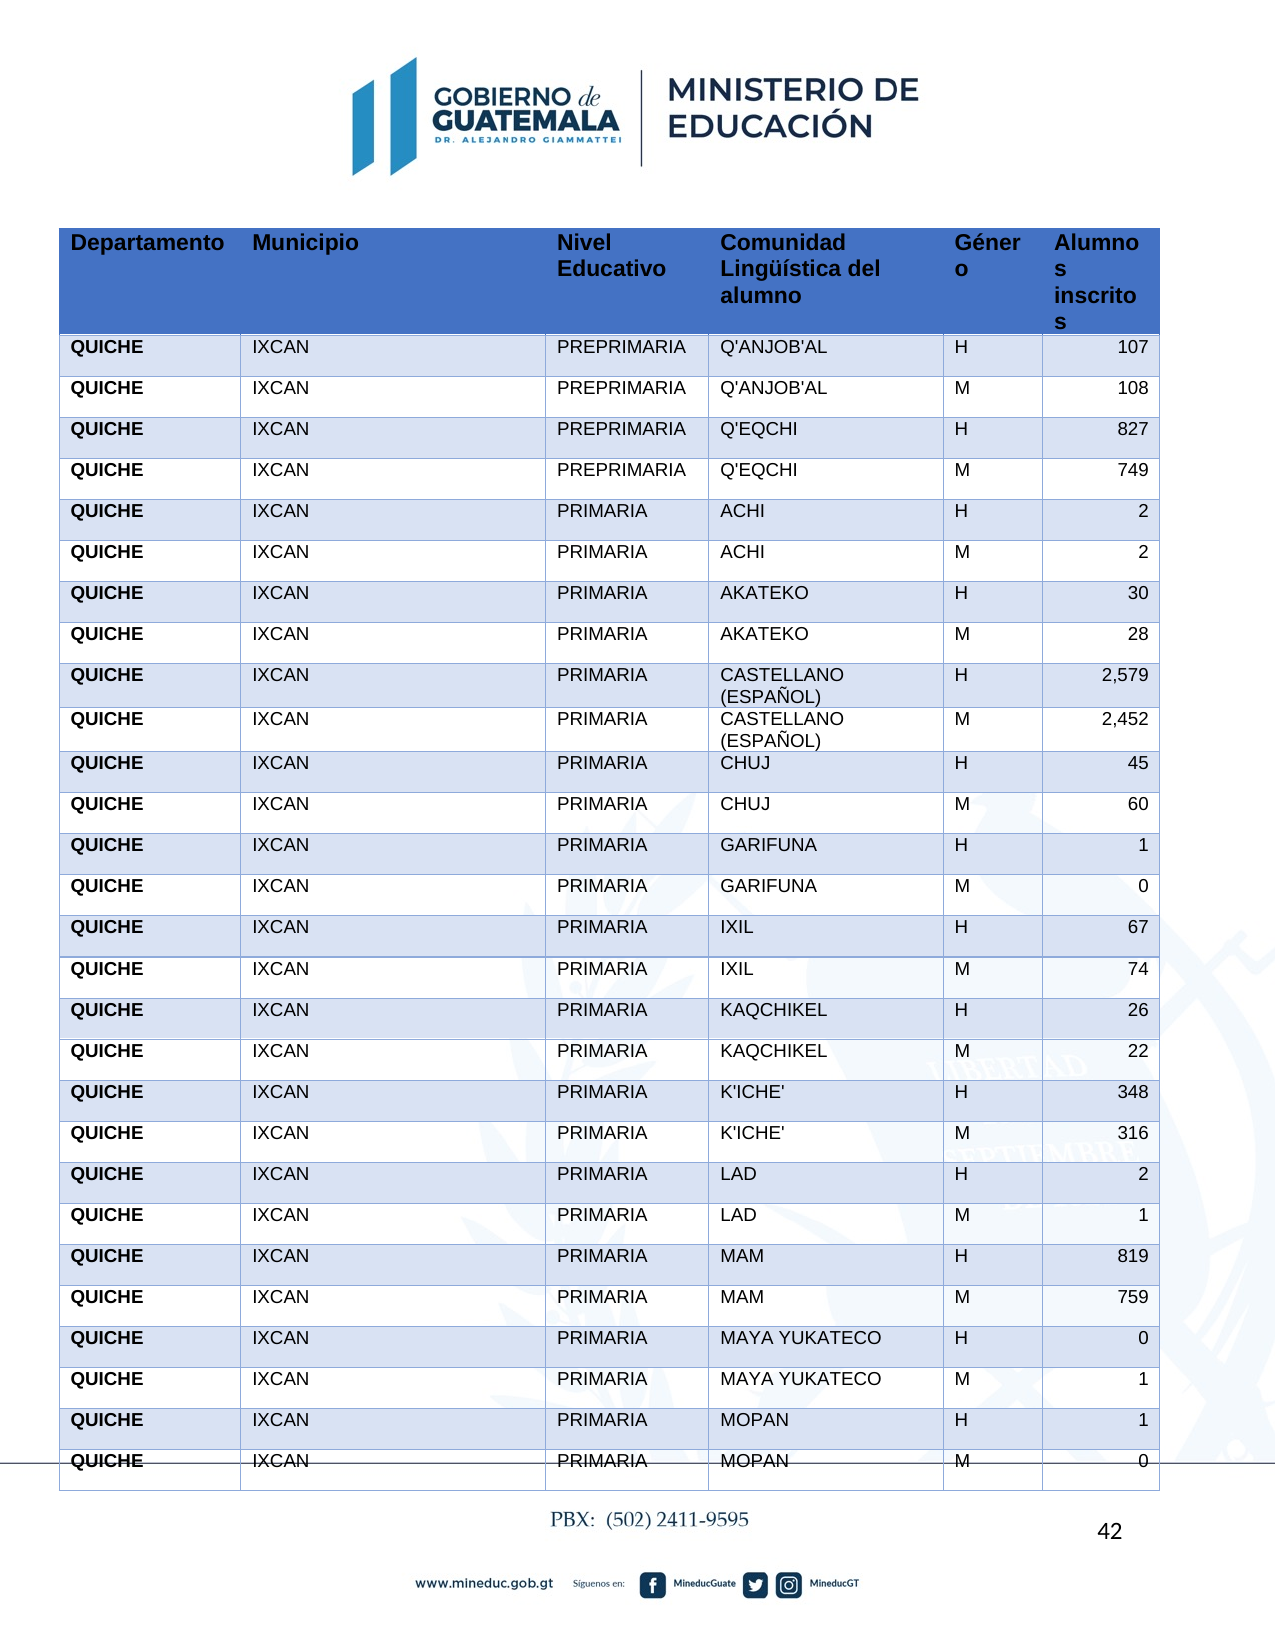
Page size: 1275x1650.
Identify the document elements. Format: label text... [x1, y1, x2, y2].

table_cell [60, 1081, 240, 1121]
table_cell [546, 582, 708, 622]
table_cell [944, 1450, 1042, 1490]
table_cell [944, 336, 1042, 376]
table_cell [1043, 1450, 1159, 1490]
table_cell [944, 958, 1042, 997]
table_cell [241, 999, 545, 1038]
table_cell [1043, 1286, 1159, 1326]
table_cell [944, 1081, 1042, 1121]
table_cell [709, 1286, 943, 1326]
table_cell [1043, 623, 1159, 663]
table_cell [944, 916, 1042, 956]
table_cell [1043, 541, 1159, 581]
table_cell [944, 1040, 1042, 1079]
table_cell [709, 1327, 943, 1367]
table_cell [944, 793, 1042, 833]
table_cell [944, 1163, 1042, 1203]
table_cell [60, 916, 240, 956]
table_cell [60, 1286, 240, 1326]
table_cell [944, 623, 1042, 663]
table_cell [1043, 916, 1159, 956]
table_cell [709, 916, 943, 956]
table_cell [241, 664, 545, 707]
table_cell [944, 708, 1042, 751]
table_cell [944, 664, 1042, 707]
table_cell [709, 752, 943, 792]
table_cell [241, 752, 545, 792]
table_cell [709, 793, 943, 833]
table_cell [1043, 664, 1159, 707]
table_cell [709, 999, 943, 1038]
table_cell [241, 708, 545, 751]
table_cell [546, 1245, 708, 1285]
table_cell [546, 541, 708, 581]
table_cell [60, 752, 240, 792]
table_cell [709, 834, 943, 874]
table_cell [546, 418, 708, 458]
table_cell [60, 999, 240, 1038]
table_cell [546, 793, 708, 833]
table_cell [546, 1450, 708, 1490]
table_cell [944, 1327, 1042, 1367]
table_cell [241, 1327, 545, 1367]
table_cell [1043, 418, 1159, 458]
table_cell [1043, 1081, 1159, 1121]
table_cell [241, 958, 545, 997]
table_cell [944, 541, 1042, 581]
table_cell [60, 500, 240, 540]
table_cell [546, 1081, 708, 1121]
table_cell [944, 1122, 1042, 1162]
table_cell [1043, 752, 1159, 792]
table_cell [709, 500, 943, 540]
table_header Comunidad Lingüística del alumno [709, 229, 943, 334]
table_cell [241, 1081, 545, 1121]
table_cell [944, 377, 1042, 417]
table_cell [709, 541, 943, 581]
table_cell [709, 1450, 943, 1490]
table_header Género [944, 229, 1042, 334]
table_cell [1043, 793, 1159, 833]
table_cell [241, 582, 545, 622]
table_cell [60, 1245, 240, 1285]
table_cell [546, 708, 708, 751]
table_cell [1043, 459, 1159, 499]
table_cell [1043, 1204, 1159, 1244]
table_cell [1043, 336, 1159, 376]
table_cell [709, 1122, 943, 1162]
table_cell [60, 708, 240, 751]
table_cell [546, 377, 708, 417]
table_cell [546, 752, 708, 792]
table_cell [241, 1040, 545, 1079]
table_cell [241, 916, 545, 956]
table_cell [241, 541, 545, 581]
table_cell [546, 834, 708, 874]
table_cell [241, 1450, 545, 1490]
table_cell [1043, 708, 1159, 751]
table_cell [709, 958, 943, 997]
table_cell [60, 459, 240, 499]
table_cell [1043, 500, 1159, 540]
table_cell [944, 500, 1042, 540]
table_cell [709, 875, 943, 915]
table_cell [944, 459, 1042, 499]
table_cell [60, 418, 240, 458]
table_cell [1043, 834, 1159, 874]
table_header Alumnos inscritos [1043, 229, 1159, 334]
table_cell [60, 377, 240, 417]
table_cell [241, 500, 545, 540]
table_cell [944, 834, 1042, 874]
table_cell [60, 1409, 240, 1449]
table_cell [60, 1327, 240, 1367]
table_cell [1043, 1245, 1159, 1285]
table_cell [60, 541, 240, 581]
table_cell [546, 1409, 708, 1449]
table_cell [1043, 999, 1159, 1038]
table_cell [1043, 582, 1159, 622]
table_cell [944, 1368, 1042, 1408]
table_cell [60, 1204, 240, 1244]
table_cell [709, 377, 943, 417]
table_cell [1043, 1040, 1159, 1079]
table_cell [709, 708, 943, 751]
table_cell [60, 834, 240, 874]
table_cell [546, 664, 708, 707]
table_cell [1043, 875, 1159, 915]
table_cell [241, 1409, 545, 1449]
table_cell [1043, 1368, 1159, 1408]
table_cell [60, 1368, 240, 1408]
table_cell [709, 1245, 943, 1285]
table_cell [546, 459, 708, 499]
table_header Departamento [60, 229, 240, 334]
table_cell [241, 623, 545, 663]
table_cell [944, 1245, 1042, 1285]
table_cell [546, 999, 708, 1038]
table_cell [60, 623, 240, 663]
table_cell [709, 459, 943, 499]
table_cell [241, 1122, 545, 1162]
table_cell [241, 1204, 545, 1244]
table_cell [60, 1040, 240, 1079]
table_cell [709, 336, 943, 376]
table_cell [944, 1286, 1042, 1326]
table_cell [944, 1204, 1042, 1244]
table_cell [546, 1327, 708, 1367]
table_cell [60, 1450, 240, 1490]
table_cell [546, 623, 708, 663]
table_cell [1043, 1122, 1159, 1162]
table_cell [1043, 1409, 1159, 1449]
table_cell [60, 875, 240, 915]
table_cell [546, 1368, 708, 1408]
table_header Municipio [241, 229, 545, 334]
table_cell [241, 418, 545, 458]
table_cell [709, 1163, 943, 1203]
table_header Nivel Educativo [546, 229, 708, 334]
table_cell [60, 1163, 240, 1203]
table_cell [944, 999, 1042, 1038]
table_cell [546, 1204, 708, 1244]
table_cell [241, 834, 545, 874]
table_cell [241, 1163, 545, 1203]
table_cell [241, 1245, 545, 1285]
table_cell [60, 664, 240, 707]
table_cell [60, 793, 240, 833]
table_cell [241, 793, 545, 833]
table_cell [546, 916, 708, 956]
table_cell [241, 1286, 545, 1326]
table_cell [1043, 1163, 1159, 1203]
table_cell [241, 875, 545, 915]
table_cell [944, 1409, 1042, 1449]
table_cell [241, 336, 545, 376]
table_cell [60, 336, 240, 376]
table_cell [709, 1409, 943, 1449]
picture [0, 0, 1275, 1650]
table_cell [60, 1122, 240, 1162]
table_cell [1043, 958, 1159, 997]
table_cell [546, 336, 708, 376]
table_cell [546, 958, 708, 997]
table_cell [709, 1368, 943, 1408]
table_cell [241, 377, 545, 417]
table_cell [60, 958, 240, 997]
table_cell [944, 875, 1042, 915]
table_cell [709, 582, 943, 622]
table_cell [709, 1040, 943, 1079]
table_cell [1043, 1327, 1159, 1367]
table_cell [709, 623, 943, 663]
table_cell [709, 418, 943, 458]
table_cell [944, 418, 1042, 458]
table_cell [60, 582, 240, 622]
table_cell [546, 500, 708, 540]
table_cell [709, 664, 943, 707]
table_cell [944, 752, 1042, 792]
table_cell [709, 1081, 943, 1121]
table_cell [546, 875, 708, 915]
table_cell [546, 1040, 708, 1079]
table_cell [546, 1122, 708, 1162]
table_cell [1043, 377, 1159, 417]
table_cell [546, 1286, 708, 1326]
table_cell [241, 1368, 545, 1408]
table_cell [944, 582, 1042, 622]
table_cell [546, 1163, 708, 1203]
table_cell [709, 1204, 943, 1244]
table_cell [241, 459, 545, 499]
